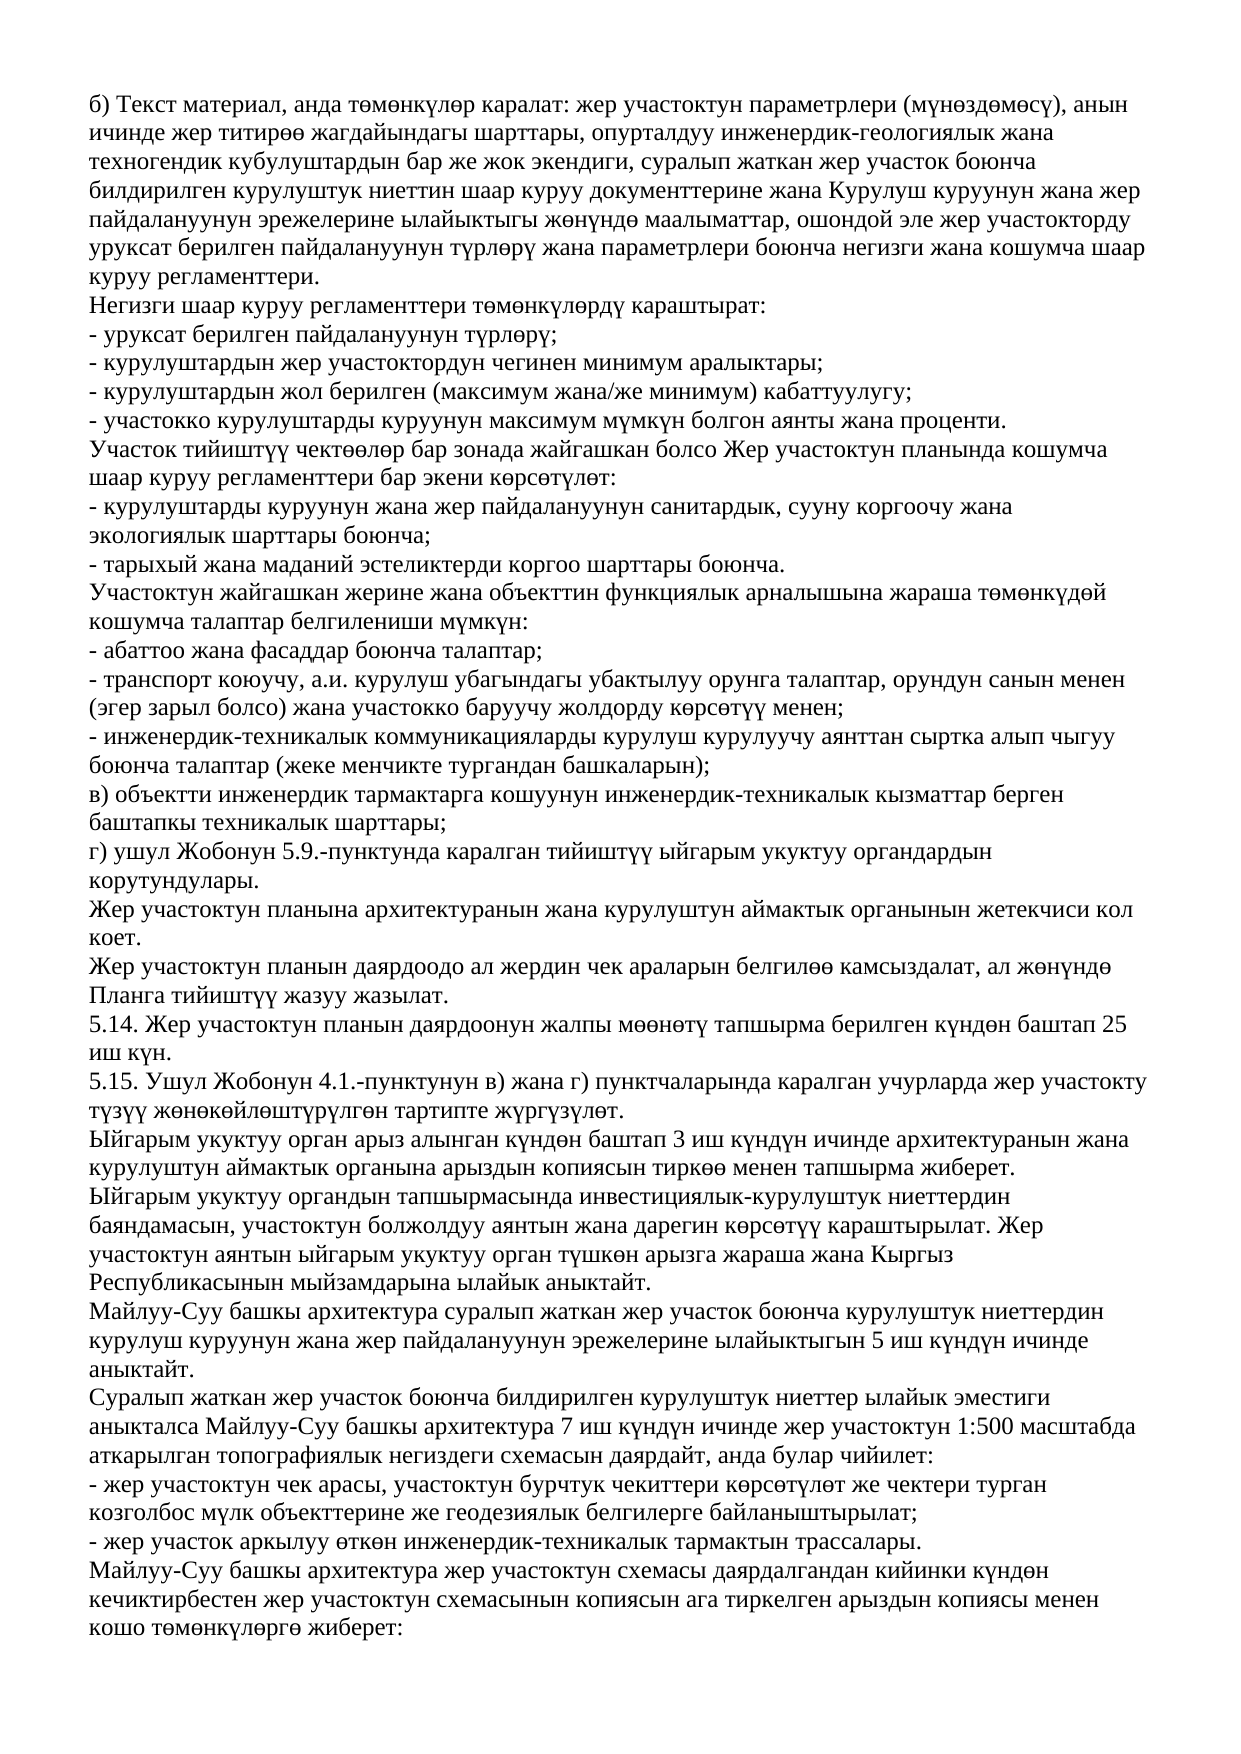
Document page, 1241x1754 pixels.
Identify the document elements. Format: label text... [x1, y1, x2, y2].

text Участоктун жайгашкан жерине жана объекттин функциялык арналышына жараша төмөнкүдөй кошумча талаптар белгилениши мүмкүн: [89, 577, 1152, 635]
text - транспорт коюучу, а.и. курулуш убагындагы убактылуу орунга талаптар, орундун санын менен (эгер зарыл болсо) жана участокко баруучу жолдорду көрсөтүү менен; [89, 664, 1152, 721]
text Жер участоктун планын даярдоодо ал жердин чек араларын белгилөө камсыздалат, ал жөнүндө Планга тийиштүү жазуу жазылат. [89, 951, 1152, 1009]
text б) Текст материал, анда төмөнкүлөр каралат: жер участоктун параметрлери (мүнөздөмөсү), анын ичинде жер титирөө жагдайындагы шарттары, опурталдуу инженердик-геологиялык жана техногендик кубулуштардын бар же жок экендиги, суралып жаткан жер участок боюнча билдирилген курулуштук ниеттин шаар куруу документтерине жана Курулуш куруунун жана жер пайдалануунун эрежелерине ылайыктыгы жөнүндө маалыматтар, ошондой эле жер участокторду уруксат берилген пайдалануунун түрлөрү жана параметрлери боюнча негизги жана кошумча шаар куруу регламенттери. [89, 89, 1152, 290]
text - жер участоктун чек арасы, участоктун бурчтук чекиттери көрсөтүлөт же чектери турган козголбос мүлк объекттерине же геодезиялык белгилерге байланыштырылат; [89, 1469, 1152, 1526]
text - абаттоо жана фасаддар боюнча талаптар; [89, 635, 1152, 664]
text - курулуштарды куруунун жана жер пайдалануунун санитардык, сууну коргоочу жана экологиялык шарттары боюнча; [89, 491, 1152, 549]
text Негизги шаар куруу регламенттери төмөнкүлөрдү караштырат: [89, 290, 1152, 319]
text - жер участок аркылуу өткөн инженердик-техникалык тармактын трассалары. [89, 1526, 1152, 1555]
text Жер участоктун планына архитектуранын жана курулуштун аймактык органынын жетекчиси кол коет. [89, 894, 1152, 951]
text - инженердик-техникалык коммуникацияларды курулуш курулуучу аянттан сыртка алып чыгуу боюнча талаптар (жеке менчикте тургандан башкаларын); [89, 721, 1152, 779]
text Майлуу-Суу башкы архитектура суралып жаткан жер участок боюнча курулуштук ниеттердин курулуш куруунун жана жер пайдалануунун эрежелерине ылайыктыгын 5 иш күндүн ичинде аныктайт. [89, 1296, 1152, 1382]
text - курулуштардын жер участоктордун чегинен минимум аралыктары; [89, 347, 1152, 376]
text Ыйгарым укуктуу орган арыз алынган күндөн баштап 3 иш күндүн ичинде архитектуранын жана курулуштун аймактык органына арыздын копиясын тиркөө менен тапшырма жиберет. [89, 1124, 1152, 1181]
text г) ушул Жобонун 5.9.-пунктунда каралган тийиштүү ыйгарым укуктуу органдардын корутундулары. [89, 836, 1152, 894]
text - курулуштардын жол берилген (максимум жана/же минимум) кабаттуулугу; [89, 376, 1152, 405]
text - тарыхый жана маданий эстеликтерди коргоо шарттары боюнча. [89, 549, 1152, 577]
text Участок тийиштүү чектөөлөр бар зонада жайгашкан болсо Жер участоктун планында кошумча шаар куруу регламенттери бар экени көрсөтүлөт: [89, 434, 1152, 491]
text - участокко курулуштарды куруунун максимум мүмкүн болгон аянты жана проценти. [89, 405, 1152, 434]
text Суралып жаткан жер участок боюнча билдирилген курулуштук ниеттер ылайык эместиги аныкталса Майлуу-Суу башкы архитектура 7 иш күндүн ичинде жер участоктун 1:500 масштабда аткарылган топографиялык негиздеги схемасын даярдайт, анда булар чийилет: [89, 1382, 1152, 1469]
text - уруксат берилген пайдалануунун түрлөрү; [89, 319, 1152, 347]
text в) объектти инженердик тармактарга кошуунун инженердик-техникалык кызматтар берген баштапкы техникалык шарттары; [89, 779, 1152, 836]
text 5.15. Ушул Жобонун 4.1.-пунктунун в) жана г) пунктчаларында каралган учурларда жер участокту түзүү жөнөкөйлөштүрүлгөн тартипте жүргүзүлөт. [89, 1066, 1152, 1124]
text Майлуу-Суу башкы архитектура жер участоктун схемасы даярдалгандан кийинки күндөн кечиктирбестен жер участоктун схемасынын копиясын ага тиркелген арыздын копиясы менен кошо төмөнкүлөргө жиберет: [89, 1555, 1152, 1641]
text 5.14. Жер участоктун планын даярдоонун жалпы мөөнөтү тапшырма берилген күндөн баштап 25 иш күн. [89, 1009, 1152, 1066]
text Ыйгарым укуктуу органдын тапшырмасында инвестициялык-курулуштук ниеттердин баяндамасын, участоктун болжолдуу аянтын жана дарегин көрсөтүү караштырылат. Жер участоктун аянтын ыйгарым укуктуу орган түшкөн арызга жараша жана Кыргыз Республикасынын мыйзамдарына ылайык аныктайт. [89, 1181, 1152, 1296]
